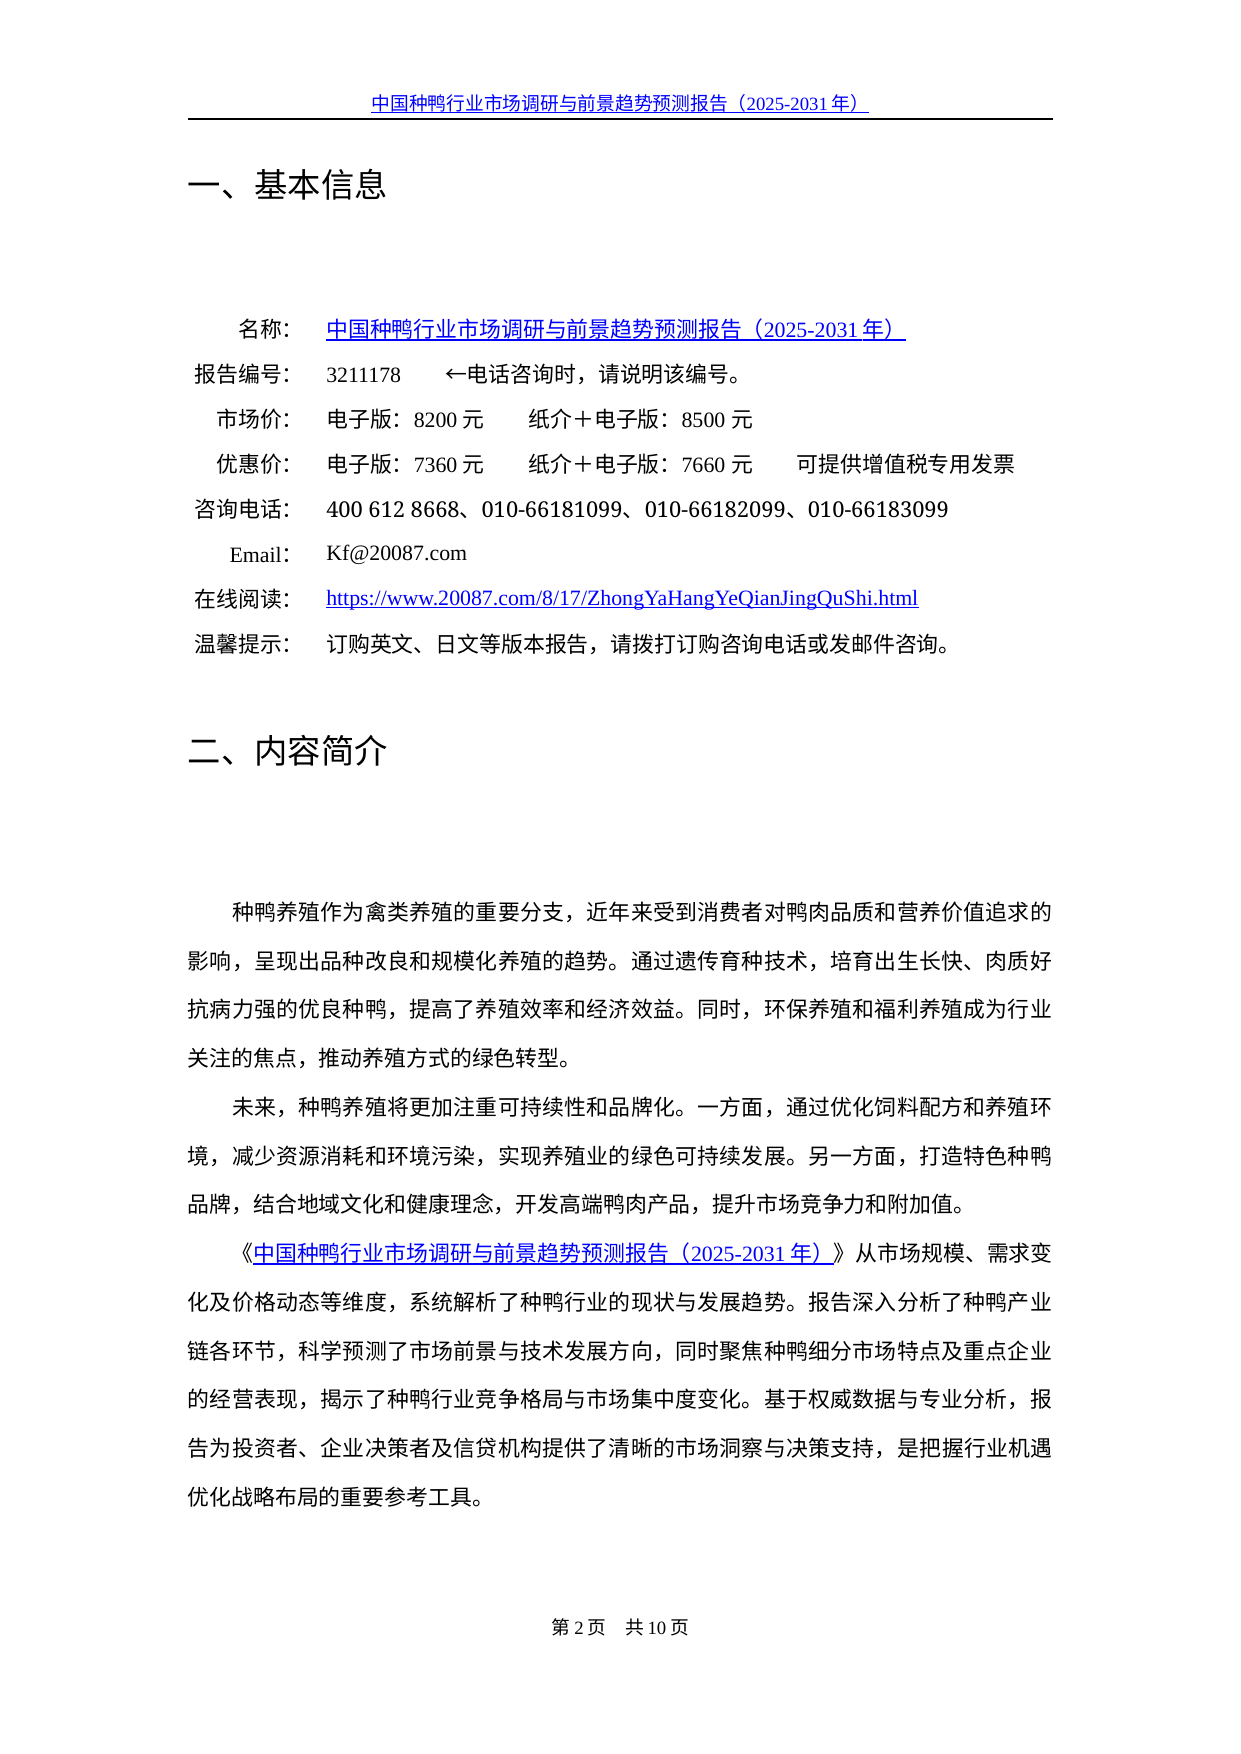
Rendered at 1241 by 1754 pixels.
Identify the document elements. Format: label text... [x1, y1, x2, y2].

table_cell 咨询电话： [167, 492, 315, 537]
table_cell 优惠价： [167, 447, 315, 492]
table_cell 3211178 ←电话咨询时，请说明该编号。 [315, 357, 1073, 402]
table_cell Email： [167, 537, 315, 582]
table_cell [315, 582, 1073, 627]
table_cell 400 612 8668、010-66181099、010-66182099、010-66183099 [315, 492, 1073, 537]
table_cell 市场价： [167, 402, 315, 447]
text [187, 894, 1053, 1512]
table_cell 电子版：8200 元 纸介＋电子版：8500 元 [315, 402, 1073, 447]
table_header 中国种鸭行业市场调研与前景趋势预测报告（2025-2031年） [315, 312, 1073, 357]
table_header 名称： [167, 312, 315, 357]
table_cell Kf@20087.com [315, 537, 1073, 582]
table_cell 温馨提示： [167, 627, 315, 672]
title 二、内容简介 [187, 717, 1053, 782]
title 一、基本信息 [187, 150, 1053, 215]
table_cell 报告编号： [167, 357, 315, 402]
table_cell 在线阅读： [167, 582, 315, 627]
table_cell 订购英文、日文等版本报告，请拨打订购咨询电话或发邮件咨询。 [315, 627, 1073, 672]
table_cell 电子版：7360 元 纸介＋电子版：7660 元 可提供增值税专用发票 [315, 447, 1073, 492]
